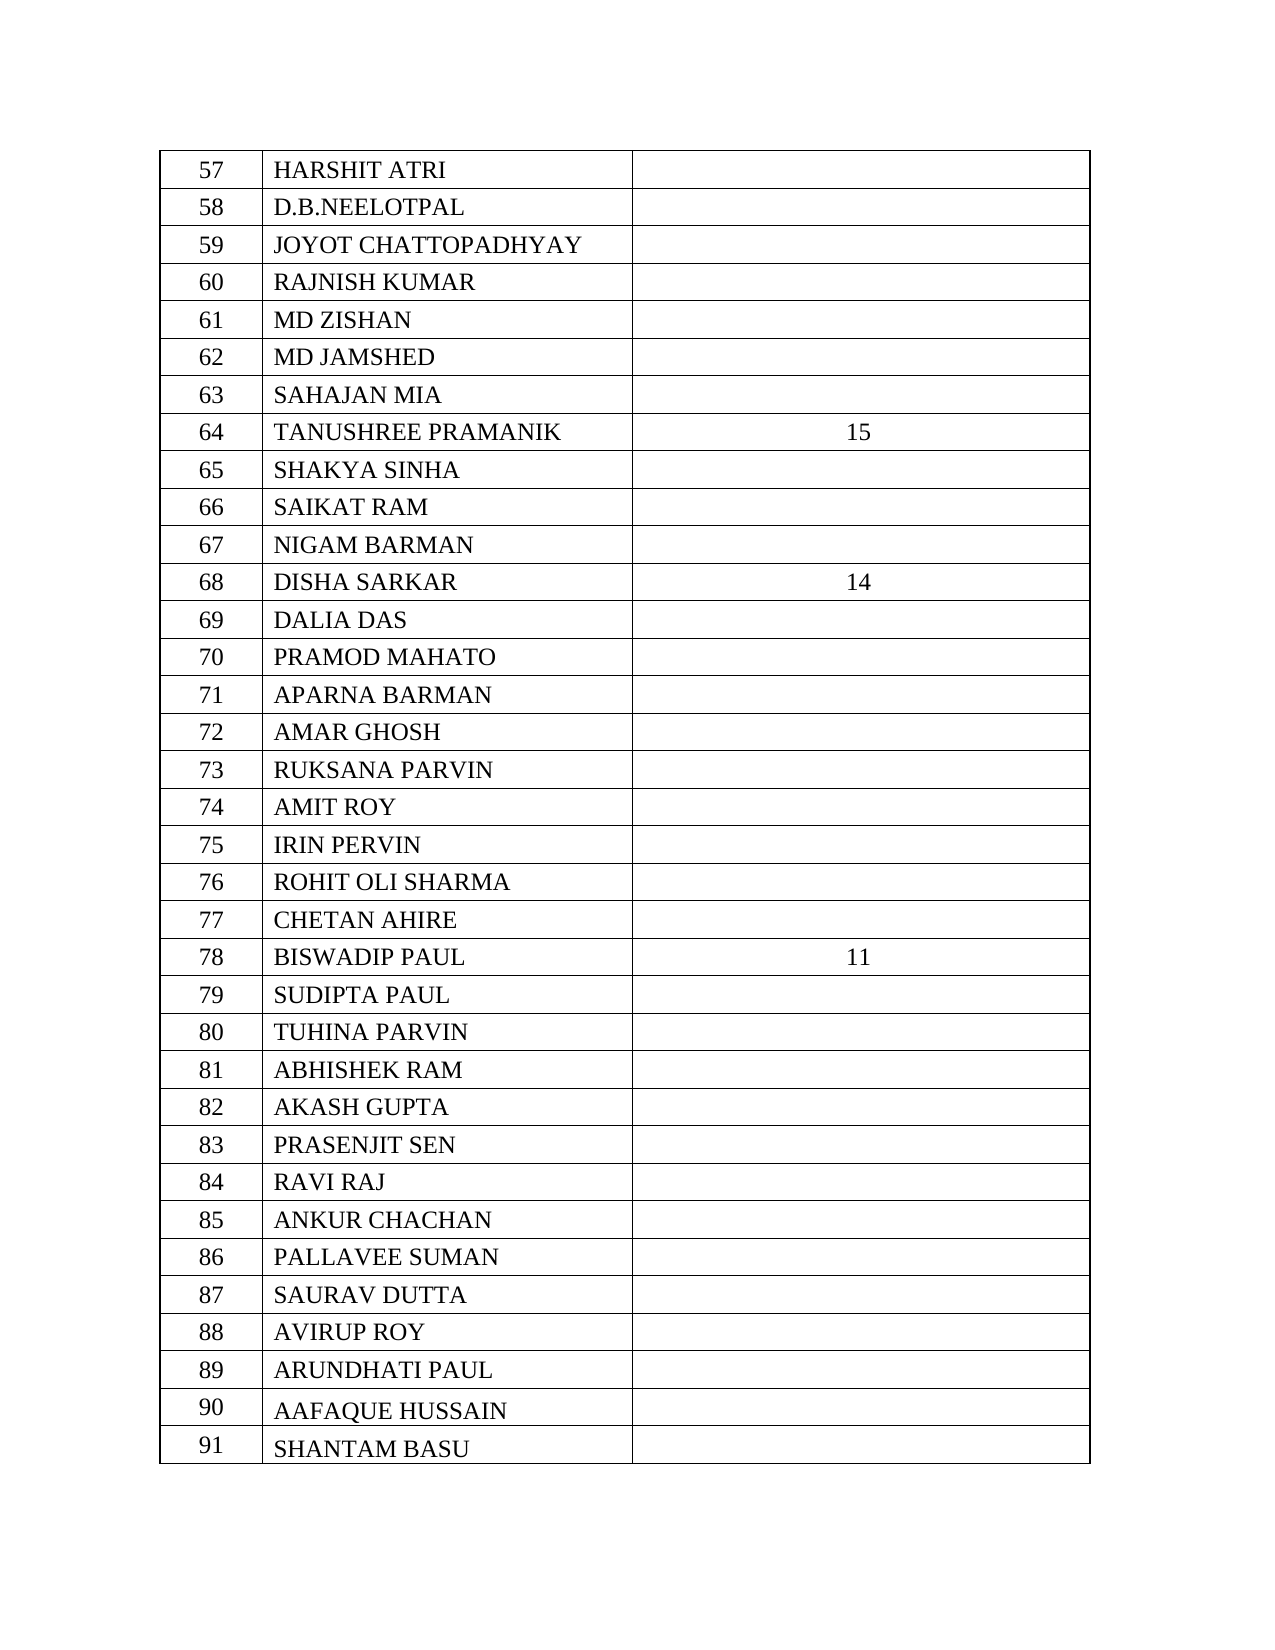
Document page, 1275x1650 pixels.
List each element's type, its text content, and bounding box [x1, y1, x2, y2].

table_cell SAURAV DUTTA [263, 1276, 632, 1312]
table_cell 59 [161, 226, 262, 262]
table_cell [633, 1014, 1089, 1050]
table_cell [633, 189, 1089, 225]
table_cell 90 [161, 1389, 262, 1425]
table_cell 78 [161, 939, 262, 975]
table_cell [633, 376, 1089, 412]
table_cell AAFAQUE HUSSAIN [263, 1389, 632, 1425]
table_cell [633, 1314, 1089, 1350]
table_cell 86 [161, 1239, 262, 1275]
table_cell 15 [633, 414, 1089, 450]
table_cell 88 [161, 1314, 262, 1350]
table_cell 81 [161, 1051, 262, 1087]
table_cell PRAMOD MAHATO [263, 639, 632, 675]
table_cell TANUSHREE PRAMANIK [263, 414, 632, 450]
table_cell 91 [161, 1426, 262, 1462]
table_cell 73 [161, 751, 262, 787]
table_cell [633, 714, 1089, 750]
table_cell [633, 826, 1089, 862]
table_cell D.B.NEELOTPAL [263, 189, 632, 225]
table_cell 60 [161, 264, 262, 300]
table_cell 14 [633, 564, 1089, 600]
table_cell [633, 1239, 1089, 1275]
table_cell [633, 1164, 1089, 1200]
table_cell BISWADIP PAUL [263, 939, 632, 975]
table_cell RAVI RAJ [263, 1164, 632, 1200]
table_cell ANKUR CHACHAN [263, 1201, 632, 1237]
table_cell [633, 226, 1089, 262]
table_cell 64 [161, 414, 262, 450]
table_cell SAHAJAN MIA [263, 376, 632, 412]
table_cell APARNA BARMAN [263, 676, 632, 712]
table_cell DALIA DAS [263, 601, 632, 637]
table_cell 66 [161, 489, 262, 525]
table_cell 62 [161, 339, 262, 375]
table_cell 61 [161, 301, 262, 337]
table_cell CHETAN AHIRE [263, 901, 632, 937]
table_cell [633, 601, 1089, 637]
table_cell 58 [161, 189, 262, 225]
table_cell AMAR GHOSH [263, 714, 632, 750]
table_cell DISHA SARKAR [263, 564, 632, 600]
table_cell 79 [161, 976, 262, 1012]
table_cell SAIKAT RAM [263, 489, 632, 525]
table_cell [633, 526, 1089, 562]
table_cell MD JAMSHED [263, 339, 632, 375]
table_cell [633, 451, 1089, 487]
table_cell 65 [161, 451, 262, 487]
table_cell RAJNISH KUMAR [263, 264, 632, 300]
table_cell 72 [161, 714, 262, 750]
table_cell [633, 901, 1089, 937]
table_cell 68 [161, 564, 262, 600]
table_cell [633, 489, 1089, 525]
table_cell [633, 976, 1089, 1012]
table_cell [633, 1126, 1089, 1162]
table_cell [633, 864, 1089, 900]
table_cell 57 [161, 151, 262, 187]
table_cell [633, 1426, 1089, 1462]
table_cell 75 [161, 826, 262, 862]
table_cell SUDIPTA PAUL [263, 976, 632, 1012]
table_cell 89 [161, 1351, 262, 1387]
table_cell PRASENJIT SEN [263, 1126, 632, 1162]
table_cell [633, 1051, 1089, 1087]
table_cell AMIT ROY [263, 789, 632, 825]
table_cell SHANTAM BASU [263, 1426, 632, 1462]
table_cell ARUNDHATI PAUL [263, 1351, 632, 1387]
table_cell 87 [161, 1276, 262, 1312]
table_cell PALLAVEE SUMAN [263, 1239, 632, 1275]
table_cell 71 [161, 676, 262, 712]
table_cell 80 [161, 1014, 262, 1050]
table_cell 74 [161, 789, 262, 825]
table_cell TUHINA PARVIN [263, 1014, 632, 1050]
table_cell 70 [161, 639, 262, 675]
table_cell MD ZISHAN [263, 301, 632, 337]
table_cell 84 [161, 1164, 262, 1200]
table_cell [633, 751, 1089, 787]
table_cell ROHIT OLI SHARMA [263, 864, 632, 900]
table_cell NIGAM BARMAN [263, 526, 632, 562]
table_cell [633, 301, 1089, 337]
table_cell 63 [161, 376, 262, 412]
table_cell [633, 339, 1089, 375]
table_cell [633, 1089, 1089, 1125]
table_cell 67 [161, 526, 262, 562]
table_cell 76 [161, 864, 262, 900]
table_cell [633, 1276, 1089, 1312]
table_cell 85 [161, 1201, 262, 1237]
table_cell [633, 264, 1089, 300]
table_cell 83 [161, 1126, 262, 1162]
table_cell HARSHIT ATRI [263, 151, 632, 187]
table_cell 77 [161, 901, 262, 937]
table_cell SHAKYA SINHA [263, 451, 632, 487]
table_cell [633, 1351, 1089, 1387]
table_cell 82 [161, 1089, 262, 1125]
table_cell [633, 676, 1089, 712]
table_cell AKASH GUPTA [263, 1089, 632, 1125]
table_cell [633, 151, 1089, 187]
table_cell 11 [633, 939, 1089, 975]
table_cell RUKSANA PARVIN [263, 751, 632, 787]
table_cell [633, 639, 1089, 675]
table_cell ABHISHEK RAM [263, 1051, 632, 1087]
table_cell AVIRUP ROY [263, 1314, 632, 1350]
table_cell [633, 1389, 1089, 1425]
table_cell [633, 789, 1089, 825]
table_cell 69 [161, 601, 262, 637]
table_cell JOYOT CHATTOPADHYAY [263, 226, 632, 262]
table_cell [633, 1201, 1089, 1237]
table_cell IRIN PERVIN [263, 826, 632, 862]
